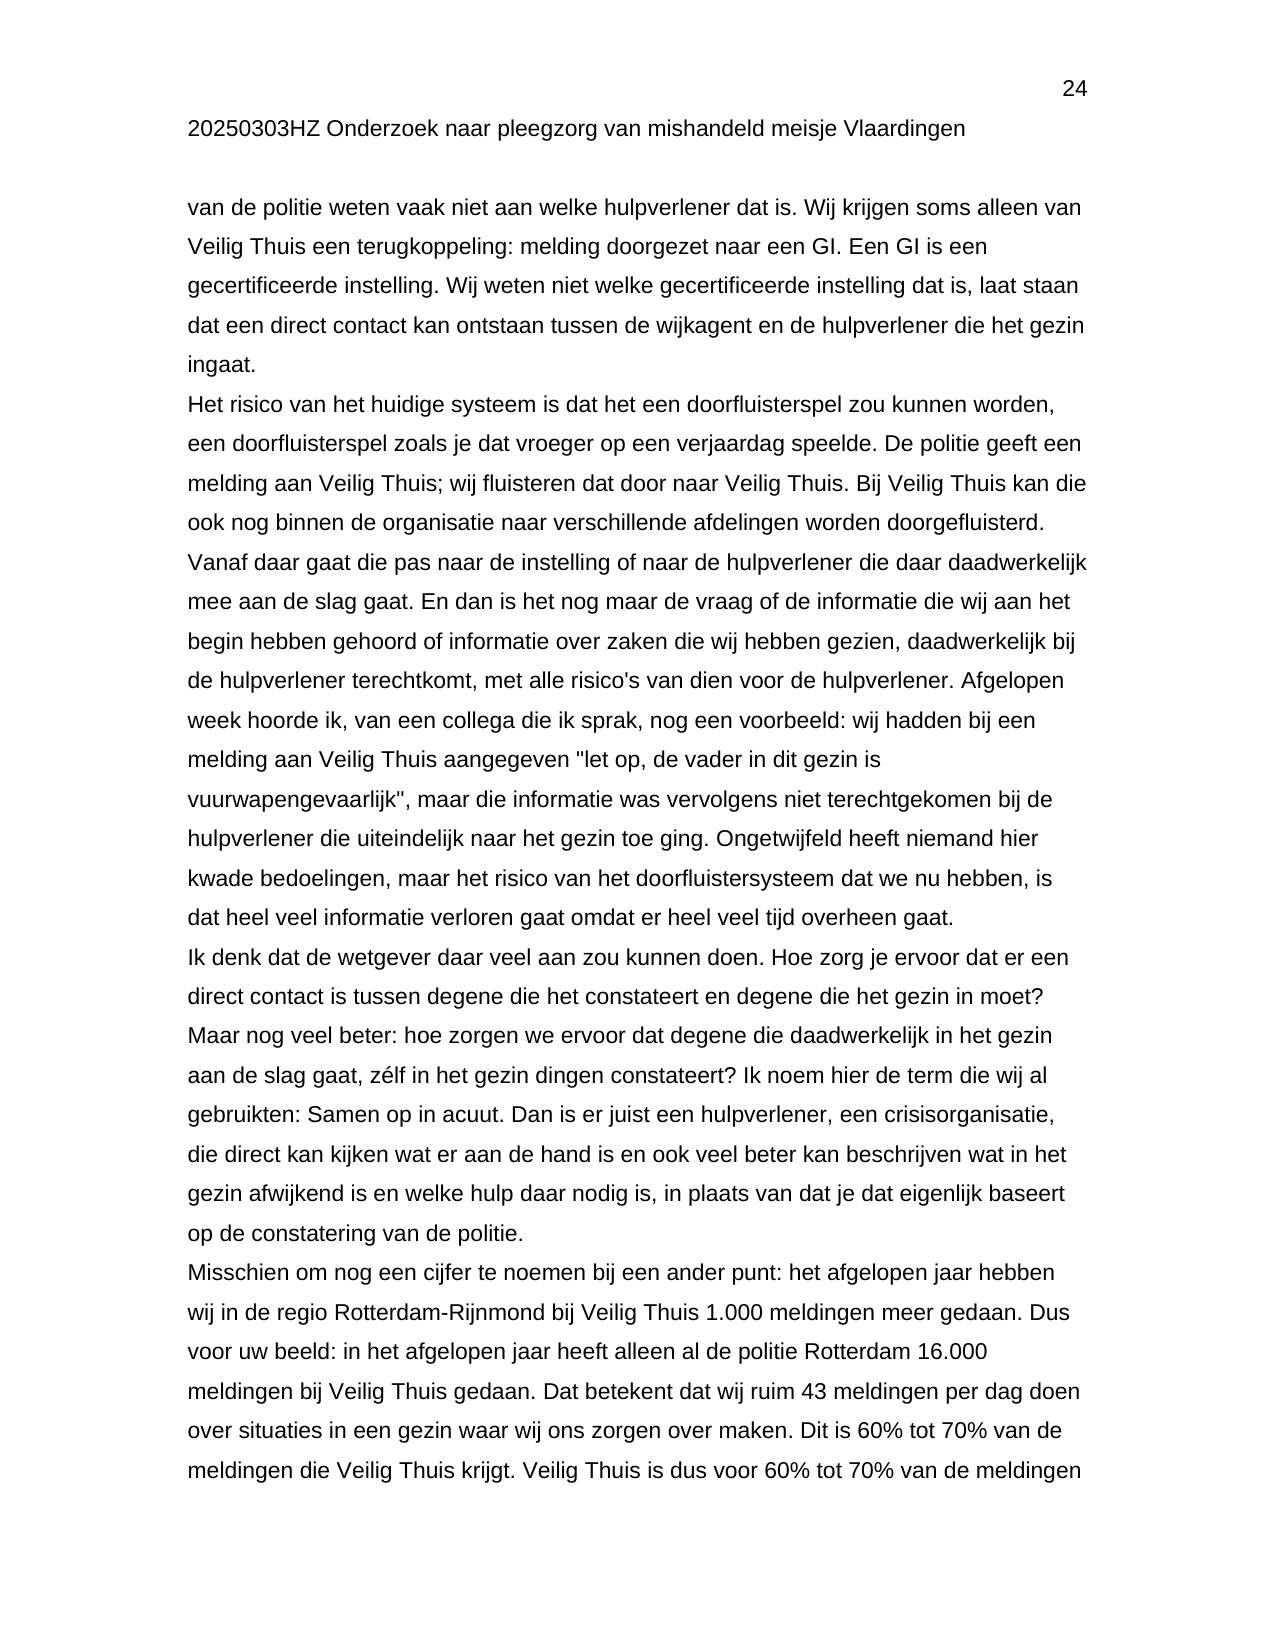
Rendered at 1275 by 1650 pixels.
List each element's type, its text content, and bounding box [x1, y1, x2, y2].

text Het risico van het huidige systeem is dat het een doorfluisterspel zou kunnen worden, een doorfluisterspel zoals je dat vroeger op een verjaardag speelde. De politie geeft een melding aan Veilig Thuis; wij fluisteren dat door naar Veilig Thuis. Bij Veilig Thuis kan die ook nog binnen de organisatie naar verschillende afdelingen worden doorgefluisterd. Vanaf daar gaat die pas naar de instelling of naar de hulpverlener die daar daadwerkelijk mee aan de slag gaat. En dan is het nog maar de vraag of de informatie die wij aan het begin hebben gehoord of informatie over zaken die wij hebben gezien, daadwerkelijk bij de hulpverlener terechtkomt, met alle risico's van dien voor de hulpverlener. Afgelopen week hoorde ik, van een collega die ik sprak, nog een voorbeeld: wij hadden bij een melding aan Veilig Thuis aangegeven "let op, de vader in dit gezin is vuurwapengevaarlijk", maar die informatie was vervolgens niet terechtgekomen bij de hulpverlener die uiteindelijk naar het gezin toe ging. Ongetwijfeld heeft niemand hier kwade bedoelingen, maar het risico van het doorfluistersysteem dat we nu hebben, is dat heel veel informatie verloren gaat omdat er heel veel tijd overheen gaat. [187, 391, 1087, 930]
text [187, 1259, 1087, 1483]
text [187, 193, 1087, 378]
text Ik denk dat de wetgever daar veel aan zou kunnen doen. Hoe zorg je ervoor dat er een direct contact is tussen degene die het constateert en degene die het gezin in moet? Maar nog veel beter: hoe zorgen we ervoor dat degene die daadwerkelijk in het gezin aan de slag gaat, zélf in het gezin dingen constateert? Ik noem hier de term die wij al gebruikten: Samen op in acuut. Dan is er juist een hulpverlener, een crisisorganisatie, die direct kan kijken wat er aan de hand is en ook veel beter kan beschrijven wat in het gezin afwijkend is en welke hulp daar nodig is, in plaats van dat je dat eigenlijk baseert op de constatering van de politie. [187, 943, 1087, 1246]
